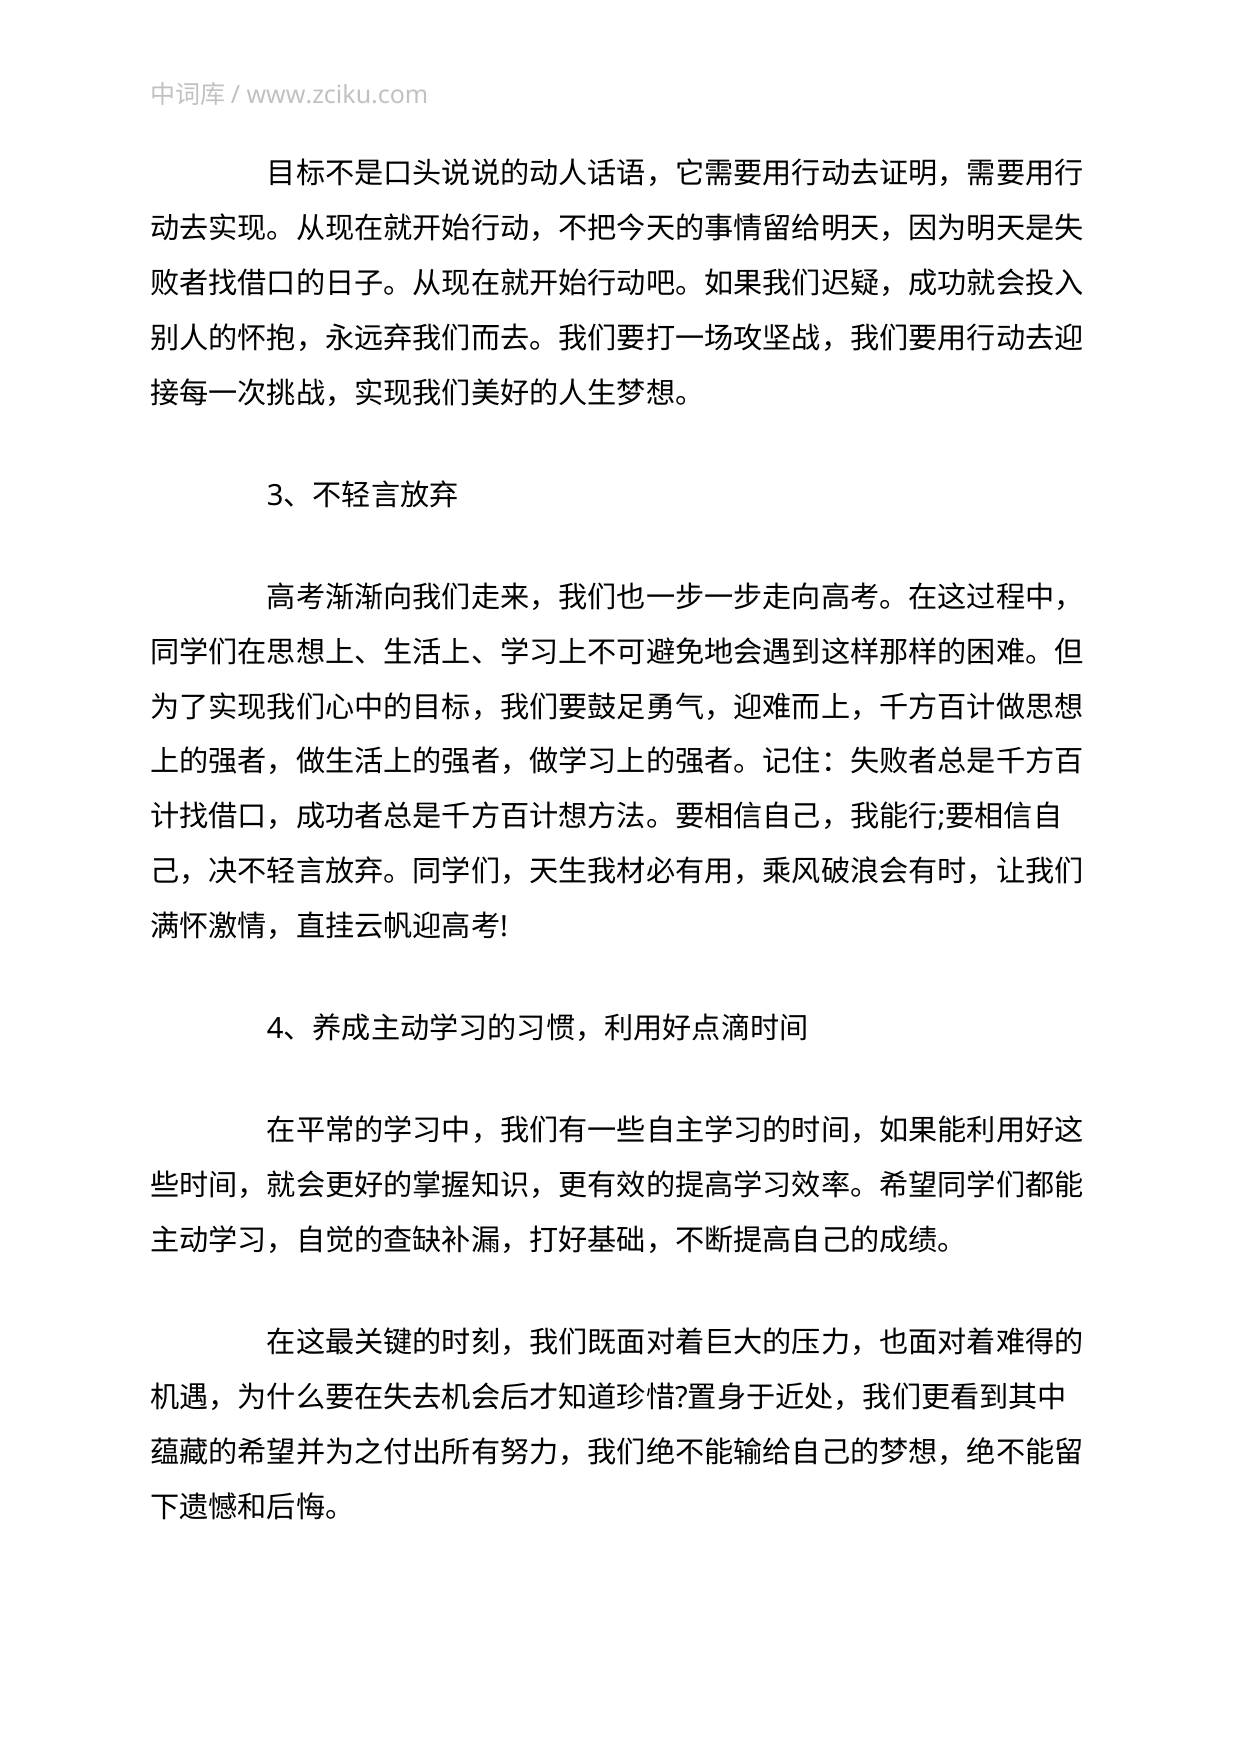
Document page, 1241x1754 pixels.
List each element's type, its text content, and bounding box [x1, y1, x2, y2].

text 在这最关键的时刻，我们既面对着巨大的压力，也面对着难得的机遇，为什么要在失去机会后才知道珍惜?置身于近处，我们更看到其中蕴藏的希望并为之付出所有努力，我们绝不能输给自己的梦想，绝不能留下遗憾和后悔。 [150, 1318, 1090, 1525]
text 高考渐渐向我们走来，我们也一步一步走向高考。在这过程中，同学们在思想上、生活上、学习上不可避免地会遇到这样那样的困难。但为了实现我们心中的目标，我们要鼓足勇气，迎难而上，千方百计做思想上的强者，做生活上的强者，做学习上的强者。记住：失败者总是千方百计找借口，成功者总是千方百计想方法。要相信自己，我能行;要相信自己，决不轻言放弃。同学们，天生我材必有用，乘风破浪会有时，让我们满怀激情，直挂云帆迎高考! [150, 573, 1090, 945]
text 3、不轻言放弃 [150, 471, 1090, 514]
text 在平常的学习中，我们有一些自主学习的时间，如果能利用好这些时间，就会更好的掌握知识，更有效的提高学习效率。希望同学们都能主动学习，自觉的查缺补漏，打好基础，不断提高自己的成绩。 [150, 1107, 1090, 1259]
text 目标不是口头说说的动人话语，它需要用行动去证明，需要用行动去实现。从现在就开始行动，不把今天的事情留给明天，因为明天是失败者找借口的日子。从现在就开始行动吧。如果我们迟疑，成功就会投入别人的怀抱，永远弃我们而去。我们要打一场攻坚战，我们要用行动去迎接每一次挑战，实现我们美好的人生梦想。 [150, 150, 1090, 412]
text 4、养成主动学习的习惯，利用好点滴时间 [150, 1005, 1090, 1047]
